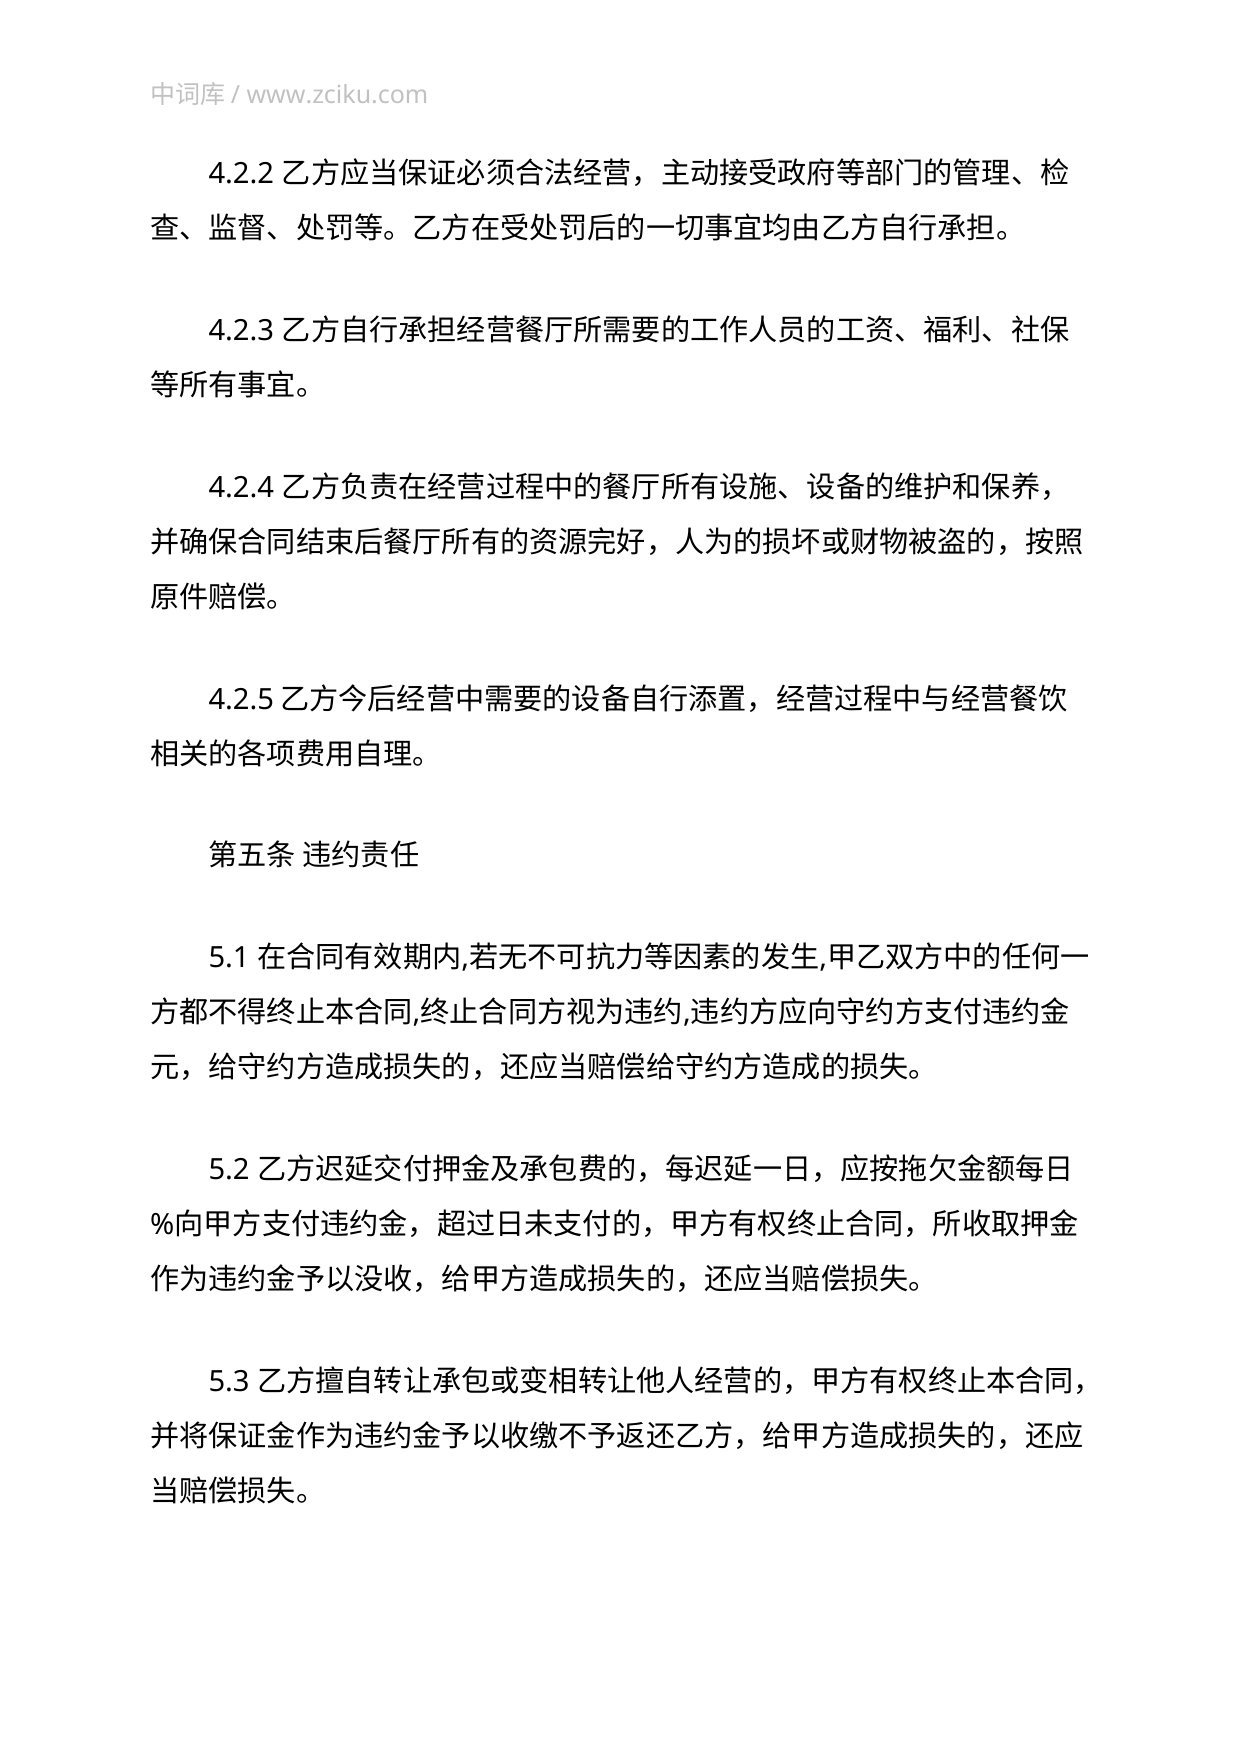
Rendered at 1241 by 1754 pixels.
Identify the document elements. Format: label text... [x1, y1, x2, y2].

text 4.2.5乙方今后经营中需要的设备自行添置，经营过程中与经营餐饮相关的各项费用自理。 [150, 675, 1090, 772]
text 第五条 违约责任 [150, 832, 1090, 874]
text 4.2.2 乙方应当保证必须合法经营，主动接受政府等部门的管理、检查、监督、处罚等。乙方在受处罚后的一切事宜均由乙方自行承担。 [150, 150, 1090, 247]
text 5.1 在合同有效期内,若无不可抗力等因素的发生,甲乙双方中的任何一方都不得终止本合同,终止合同方视为违约,违约方应向守约方支付违约金元，给守约方造成损失的，还应当赔偿给守约方造成的损失。 [150, 934, 1090, 1086]
text 4.2.4 乙方负责在经营过程中的餐厅所有设施、设备的维护和保养，并确保合同结束后餐厅所有的资源完好，人为的损坏或财物被盗的，按照原件赔偿。 [150, 463, 1090, 616]
text 5.2 乙方迟延交付押金及承包费的，每迟延一日，应按拖欠金额每日 %向甲方支付违约金，超过日未支付的，甲方有权终止合同，所收取押金作为违约金予以没收，给甲方造成损失的，还应当赔偿损失。 [150, 1146, 1090, 1298]
text 4.2.3 乙方自行承担经营餐厅所需要的工作人员的工资、福利、社保等所有事宜。 [150, 307, 1090, 404]
text 5.3 乙方擅自转让承包或变相转让他人经营的，甲方有权终止本合同，并将保证金作为违约金予以收缴不予返还乙方，给甲方造成损失的，还应当赔偿损失。 [150, 1357, 1090, 1509]
